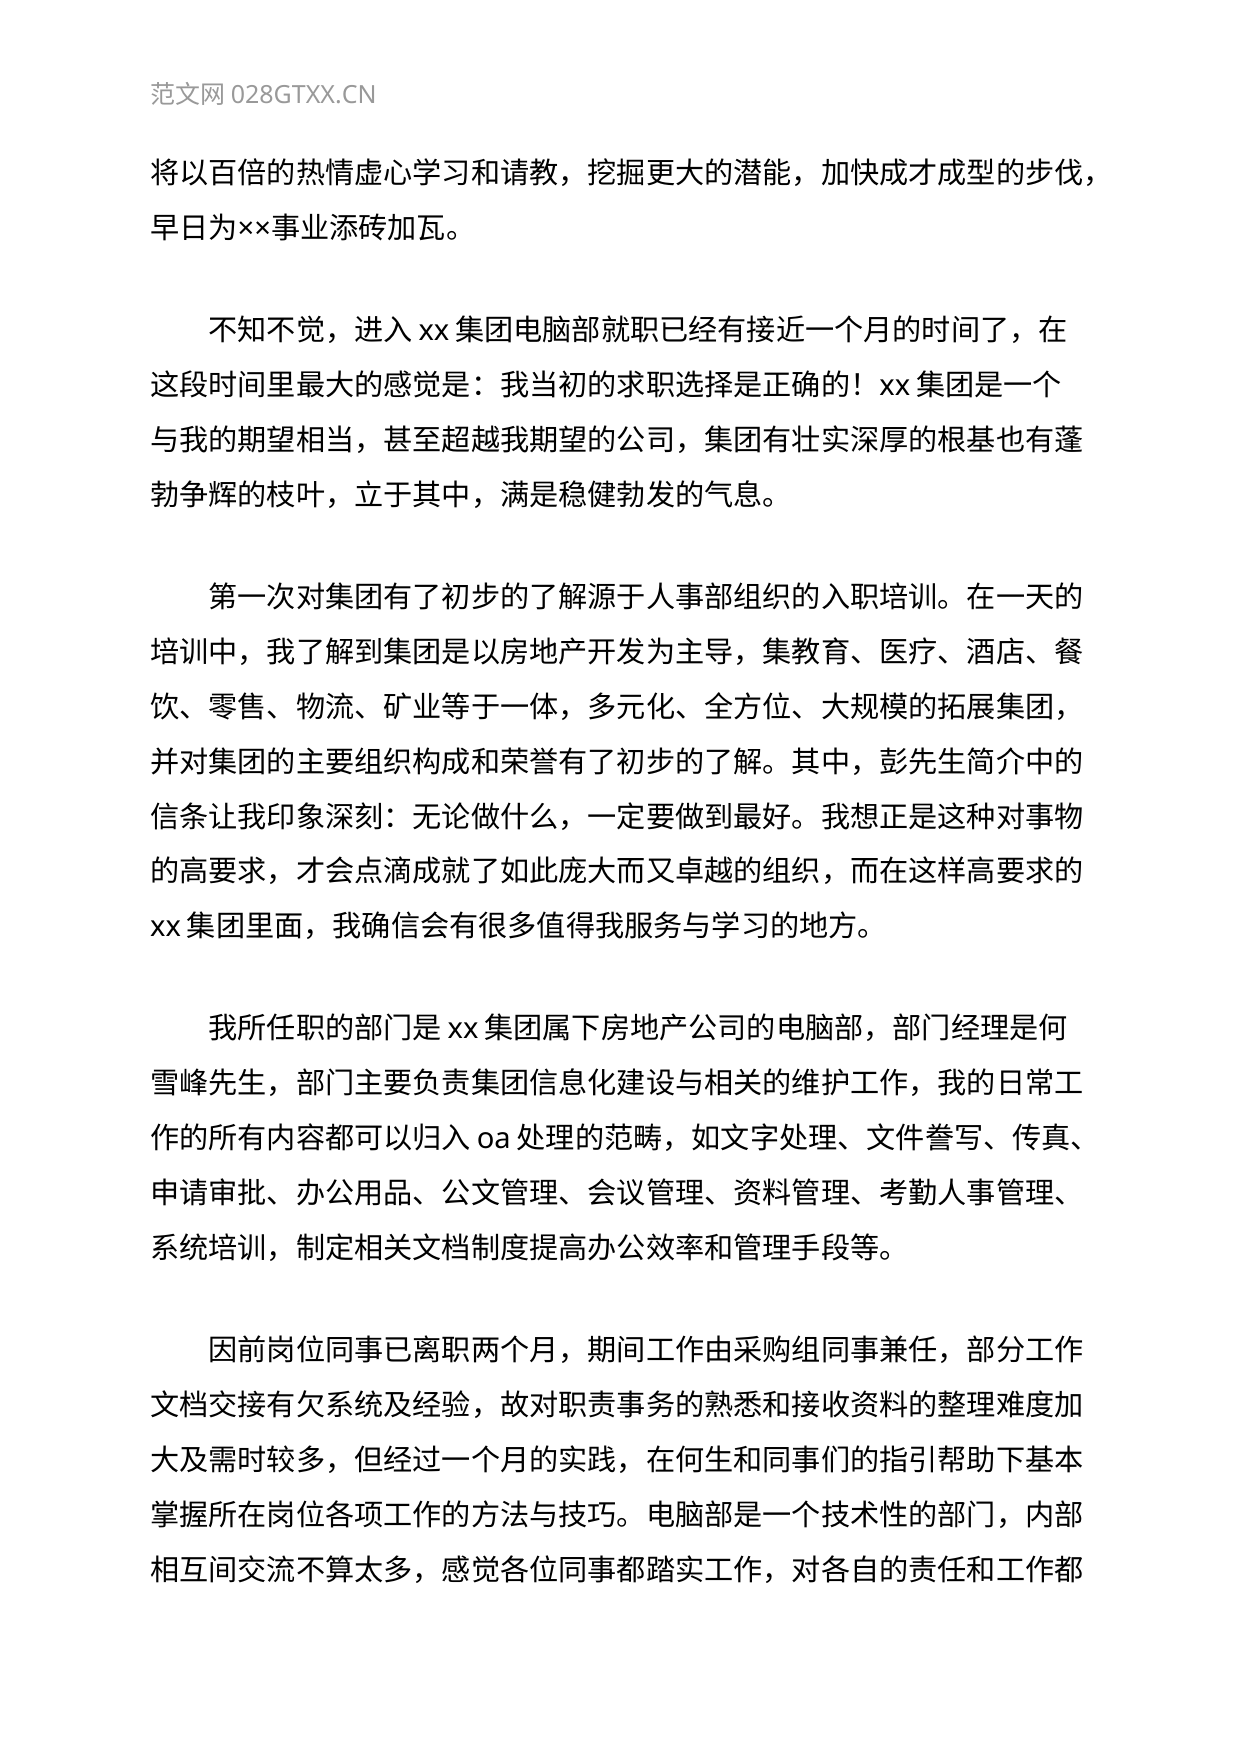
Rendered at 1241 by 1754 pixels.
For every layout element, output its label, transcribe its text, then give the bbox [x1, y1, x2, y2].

text 第一次对集团有了初步的了解源于人事部组织的入职培训。在一天的培训中，我了解到集团是以房地产开发为主导，集教育、医疗、酒店、餐饮、零售、物流、矿业等于一体，多元化、全方位、大规模的拓展集团，并对集团的主要组织构成和荣誉有了初步的了解。其中，彭先生简介中的信条让我印象深刻：无论做什么，一定要做到最好。我想正是这种对事物的高要求，才会点滴成就了如此庞大而又卓越的组织，而在这样高要求的xx集团里面，我确信会有很多值得我服务与学习的地方。 [150, 573, 1090, 945]
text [150, 1326, 1090, 1588]
text 不知不觉，进入xx集团电脑部就职已经有接近一个月的时间了，在这段时间里最大的感觉是：我当初的求职选择是正确的！xx集团是一个与我的期望相当，甚至超越我期望的公司，集团有壮实深厚的根基也有蓬勃争辉的枝叶，立于其中，满是稳健勃发的气息。 [150, 307, 1090, 514]
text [150, 150, 1090, 247]
text 我所任职的部门是xx集团属下房地产公司的电脑部，部门经理是何雪峰先生，部门主要负责集团信息化建设与相关的维护工作，我的日常工作的所有内容都可以归入oa处理的范畴，如文字处理、文件誊写、传真、申请审批、办公用品、公文管理、会议管理、资料管理、考勤人事管理、系统培训，制定相关文档制度提高办公效率和管理手段等。 [150, 1005, 1090, 1267]
